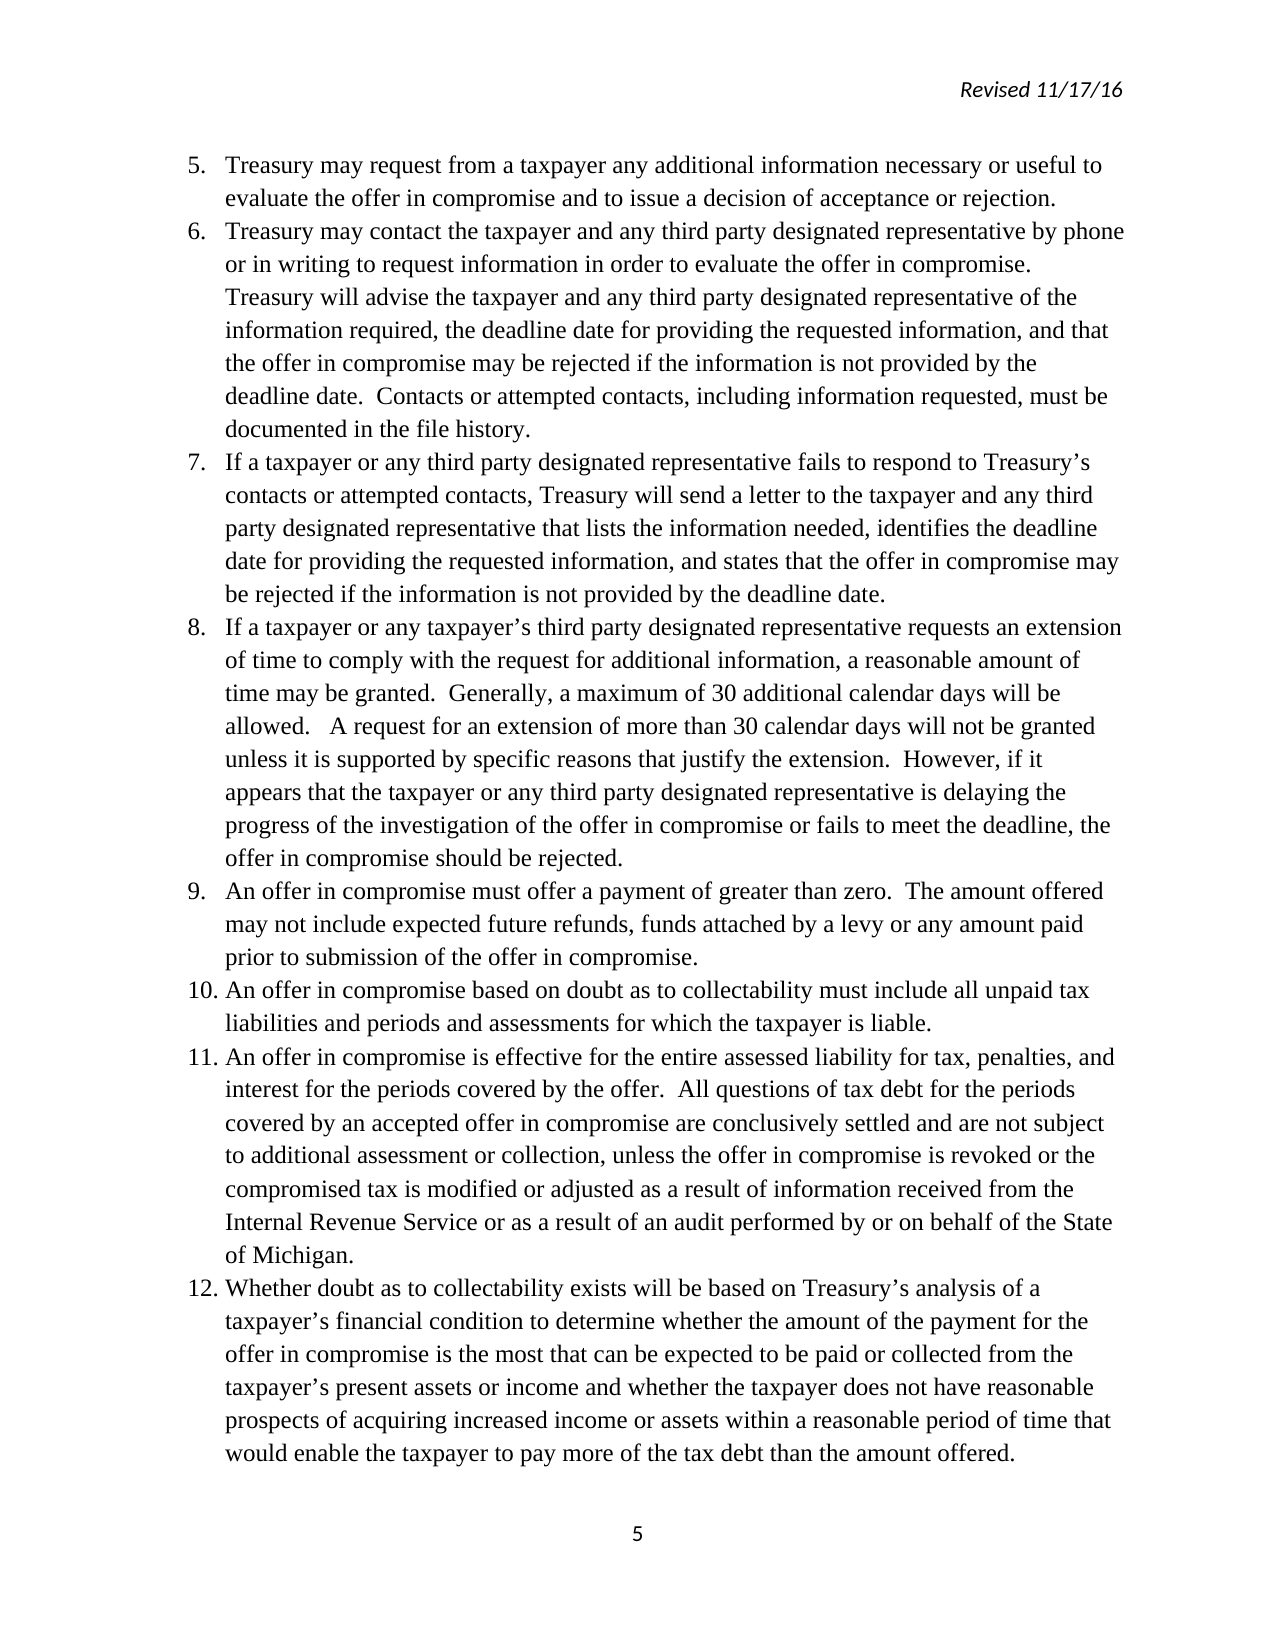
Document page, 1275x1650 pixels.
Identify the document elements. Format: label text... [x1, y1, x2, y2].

list Treasury may request from a taxpayer any additional information necessary or useful to evaluate the offer in compromise and to issue a decision of acceptance or rejection. [187, 150, 1125, 212]
list Whether doubt as to collectability exists will be based on Treasury’s analysis of a taxpayer’s financial condition to determine whether the amount of the payment for the offer in compromise is the most that can be expected to be paid or collected from the taxpayer’s present assets or income and whether the taxpayer does not have reasonable prospects of acquiring increased income or assets within a reasonable period of time that would enable the taxpayer to pay more of the tax debt than the amount offered. [187, 1273, 1125, 1467]
list If a taxpayer or any third party designated representative fails to respond to Treasury’s contacts or attempted contacts, Treasury will send a letter to the taxpayer and any third party designated representative that lists the information needed, identifies the deadline date for providing the requested information, and states that the offer in compromise may be rejected if the information is not provided by the deadline date. [187, 447, 1125, 608]
list Treasury may contact the taxpayer and any third party designated representative by phone or in writing to request information in order to evaluate the offer in compromise. Treasury will advise the taxpayer and any third party designated representative of the information required, the deadline date for providing the requested information, and that the offer in compromise may be rejected if the information is not provided by the deadline date. Contacts or attempted contacts, including information requested, must be documented in the file history. [187, 216, 1125, 443]
list An offer in compromise based on doubt as to collectability must include all unpaid tax liabilities and periods and assessments for which the taxpayer is liable. [187, 976, 1125, 1037]
list If a taxpayer or any taxpayer’s third party designated representative requests an extension of time to comply with the request for additional information, a reasonable amount of time may be granted. Generally, a maximum of 30 additional calendar days will be allowed. A request for an extension of more than 30 calendar days will not be granted unless it is supported by specific reasons that justify the extension. However, if it appears that the taxpayer or any third party designated representative is delaying the progress of the investigation of the offer in compromise or fails to meet the deadline, the offer in compromise should be rejected. [187, 612, 1125, 872]
list An offer in compromise must offer a payment of greater than zero. The amount offered may not include expected future refunds, funds attached by a levy or any amount paid prior to submission of the offer in compromise. [187, 876, 1125, 971]
list An offer in compromise is effective for the entire assessed liability for tax, penalties, and interest for the periods covered by the offer. All questions of tax debt for the periods covered by an accepted offer in compromise are conclusively settled and are not subject to additional assessment or collection, unless the offer in compromise is revoked or the compromised tax is modified or adjusted as a result of information received from the Internal Revenue Service or as a result of an audit performed by or on behalf of the State of Michigan. [187, 1042, 1125, 1268]
